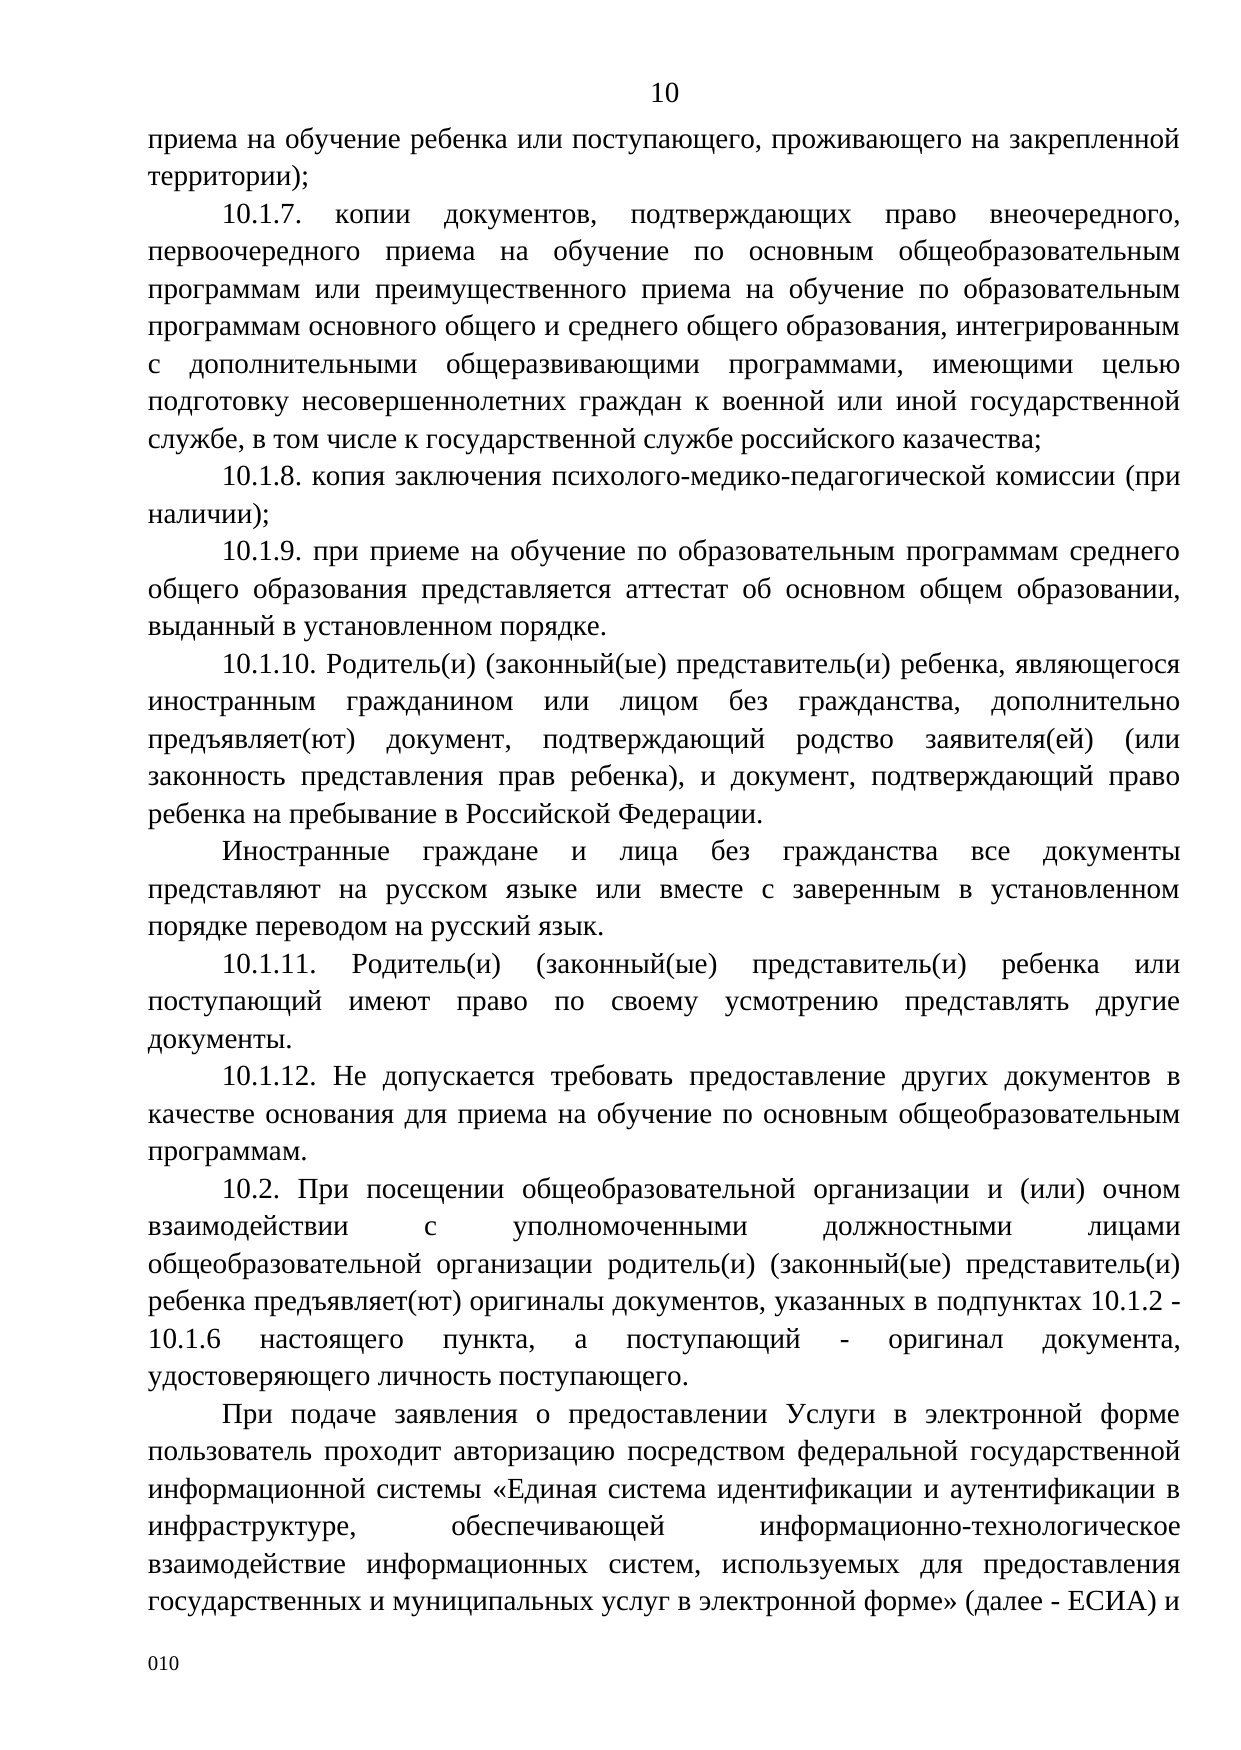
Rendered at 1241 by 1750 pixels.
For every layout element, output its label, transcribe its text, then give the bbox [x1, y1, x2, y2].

text Иностранные граждане и лица без гражданства все документы представляют на русском языке или вместе с заверенным в установленном порядке переводом на русский язык. [148, 831, 1181, 943]
text 10.2. При посещении общеобразовательной организации и (или) очном взаимодействии с уполномоченными должностными лицами общеобразовательной организации родитель(и) (законный(ые) представитель(и) ребенка предъявляет(ют) оригиналы документов, указанных в подпунктах 10.1.2 - 10.1.6 настоящего пункта, а поступающий - оригинал документа, удостоверяющего личность поступающего. [148, 1168, 1181, 1393]
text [148, 1393, 1181, 1618]
text 10.1.8. копия заключения психолого-медико-педагогической комиссии (при наличии); [148, 456, 1181, 531]
text 10.1.10. Родитель(и) (законный(ые) представитель(и) ребенка, являющегося иностранным гражданином или лицом без гражданства, дополнительно предъявляет(ют) документ, подтверждающий родство заявителя(ей) (или законность представления прав ребенка), и документ, подтверждающий право ребенка на пребывание в Российской Федерации. [148, 643, 1181, 831]
text 10.1.12. Не допускается требовать предоставление других документов в качестве основания для приема на обучение по основным общеобразовательным программам. [148, 1056, 1181, 1168]
text 10.1.7. копии документов, подтверждающих право внеочередного, первоочередного приема на обучение по основным общеобразовательным программам или преимущественного приема на обучение по образовательным программам основного общего и среднего общего образования, интегрированным с дополнительными общеразвивающими программами, имеющими целью подготовку несовершеннолетних граждан к военной или иной государственной службе, в том числе к государственной службе российского казачества; [148, 193, 1181, 456]
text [148, 118, 1181, 193]
text 10.1.9. при приеме на обучение по образовательным программам среднего общего образования представляется аттестат об основном общем образовании, выданный в установленном порядке. [148, 531, 1181, 643]
text 10.1.11. Родитель(и) (законный(ые) представитель(и) ребенка или поступающий имеют право по своему усмотрению представлять другие документы. [148, 943, 1181, 1056]
